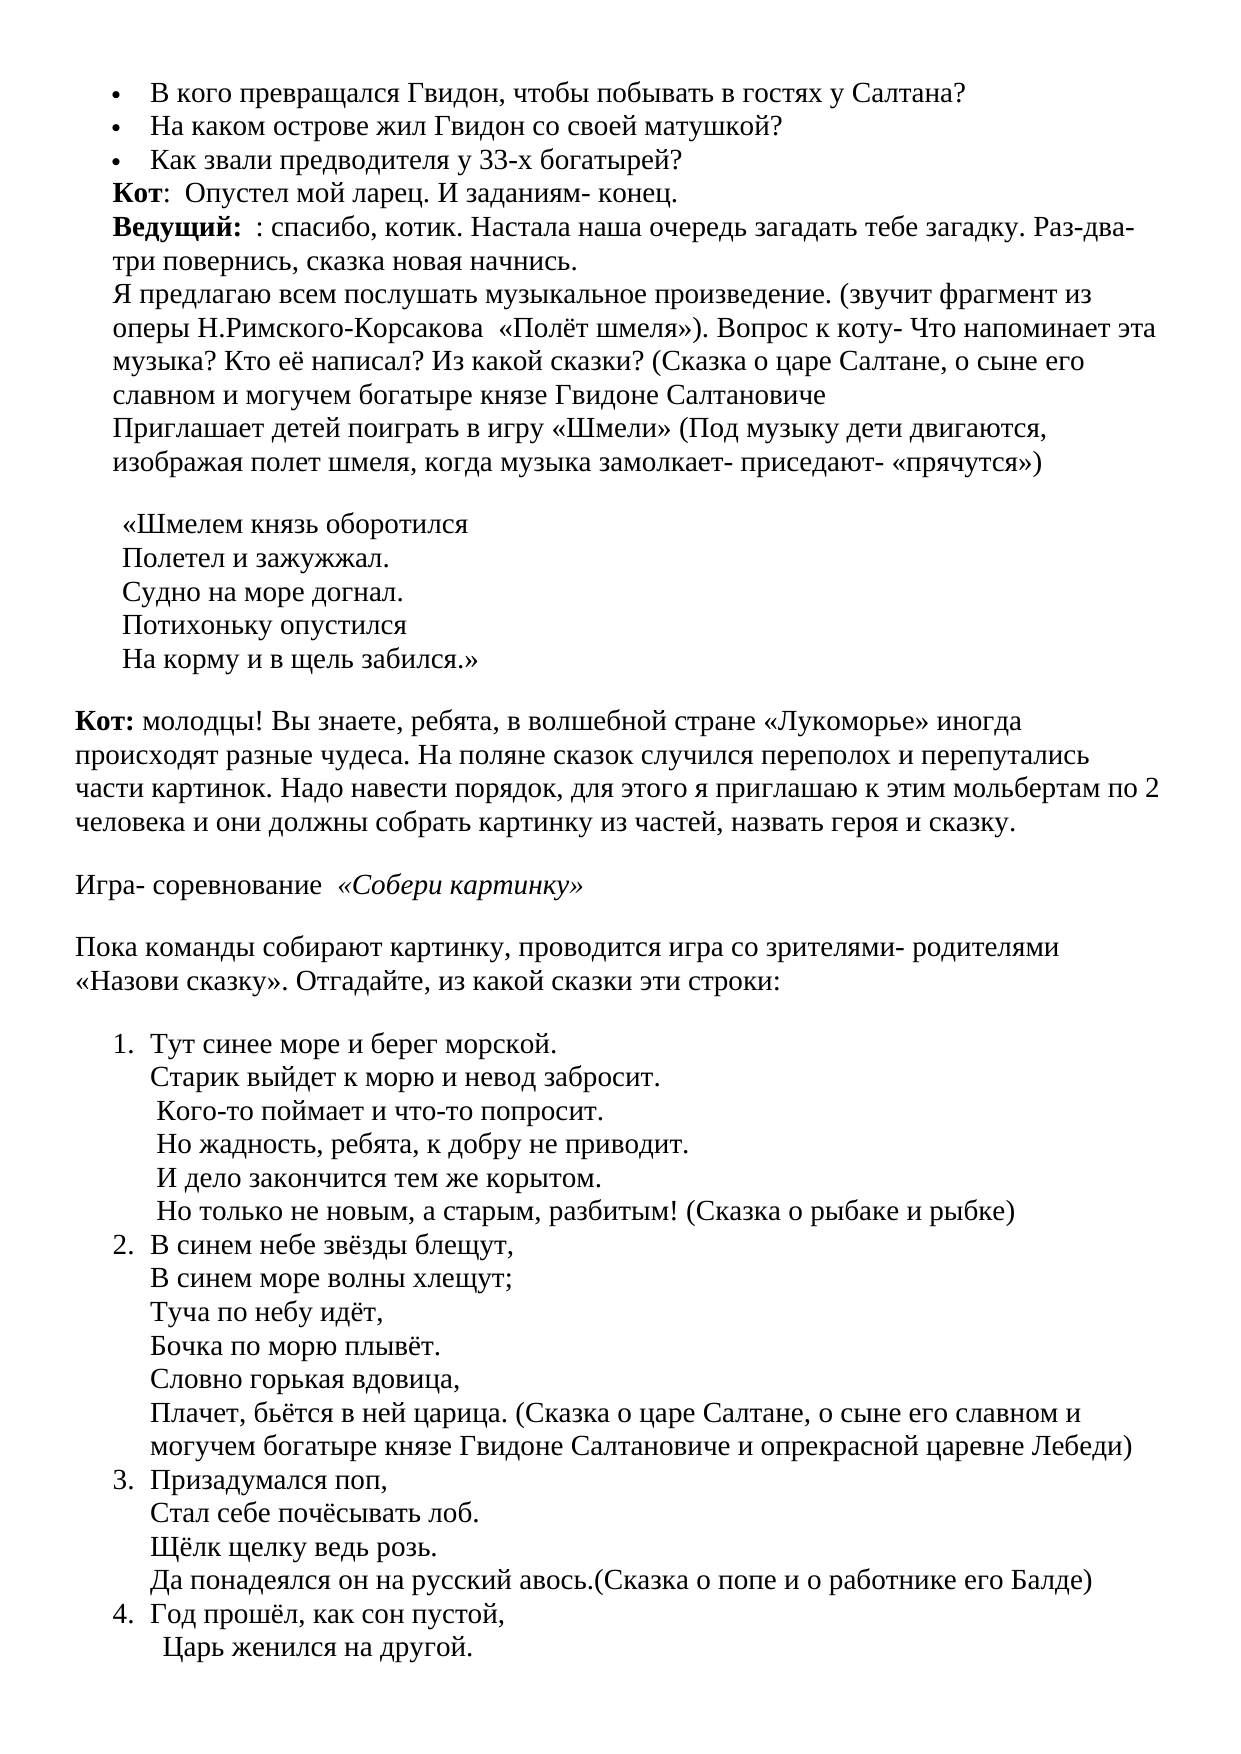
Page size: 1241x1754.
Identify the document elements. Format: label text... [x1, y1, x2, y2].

list На каком острове жил Гвидон со своей матушкой? [112, 108, 1165, 142]
text Стал себе почёсывать лоб. [150, 1495, 1165, 1529]
text Словно горькая вдовица, [150, 1361, 1165, 1395]
list Год прошёл, как сон пустой, [112, 1596, 1165, 1629]
text Пока команды собирают картинку, проводится игра со зрителями- родителями «Назови сказку». Отгадайте, из какой сказки эти строки: [75, 929, 1165, 997]
list В синем небе звёзды блещут, [112, 1227, 1165, 1261]
text Игра- соревнование «Собери картинку» [75, 867, 1165, 900]
text Кого-то поймает и что-то попросит. [112, 1093, 1165, 1126]
text «Шмелем князь оборотился Полетел и зажужжал. Судно на море догнал. Потихоньку опустился На корму и в щель забился.» [122, 507, 1165, 674]
text Царь женился на другой. [75, 1629, 1165, 1663]
text Но только не новым, а старым, разбитым! (Сказка о рыбаке и рыбке) [112, 1193, 1165, 1227]
text В синем море волны хлещут; [150, 1261, 1165, 1294]
text Но жадность, ребята, к добру не приводит. [112, 1126, 1165, 1160]
text Бочка по морю плывёт. [150, 1328, 1165, 1361]
list В кого превращался Гвидон, чтобы побывать в гостях у Салтана? [112, 75, 1165, 108]
text И дело закончится тем же корытом. [112, 1160, 1165, 1193]
text Старик выйдет к морю и невод забросит. [150, 1059, 1165, 1093]
list Как звали предводителя у 33-х богатырей? [112, 142, 1165, 176]
text Кот: Опустел мой ларец. И заданиям- конец. [112, 176, 1165, 209]
text Плачет, бьётся в ней царица. (Сказка о царе Салтане, о сыне его славном и могучем богатыре князе Гвидоне Салтановиче и опрекрасной царевне Лебеди) [150, 1395, 1165, 1462]
text Ведущий: : спасибо, котик. Настала наша очередь загадать тебе загадку. Раз-два-три повернись, сказка новая начнись. Я предлагаю всем послушать музыкальное произведение. (звучит фрагмент из оперы Н.Римского-Корсакова «Полёт шмеля»). Вопрос к коту- Что напоминает эта музыка? Кто её написал? Из какой сказки? (Сказка о царе Салтане, о сыне его славном и могучем богатыре князе Гвидоне Салтановиче Приглашает детей поиграть в игру «Шмели» (Под музыку дети двигаются, изображая полет шмеля, когда музыка замолкает- приседают- «прячутся») [112, 209, 1165, 477]
text Да понадеялся он на русский авось.(Сказка о попе и о работнике его Балде) [150, 1562, 1165, 1596]
text Туча по небу идёт, [150, 1294, 1165, 1328]
text Щёлк щелку ведь розь. [150, 1529, 1165, 1562]
list Тут синее море и берег морской. [112, 1026, 1165, 1059]
text Кот: молодцы! Вы знаете, ребята, в волшебной стране «Лукоморье» иногда происходят разные чудеса. На поляне сказок случился переполох и перепутались части картинок. Надо навести порядок, для этого я приглашаю к этим мольбертам по 2 человека и они должны собрать картинку из частей, назвать героя и сказку. [75, 703, 1165, 838]
list Призадумался поп, [112, 1462, 1165, 1495]
